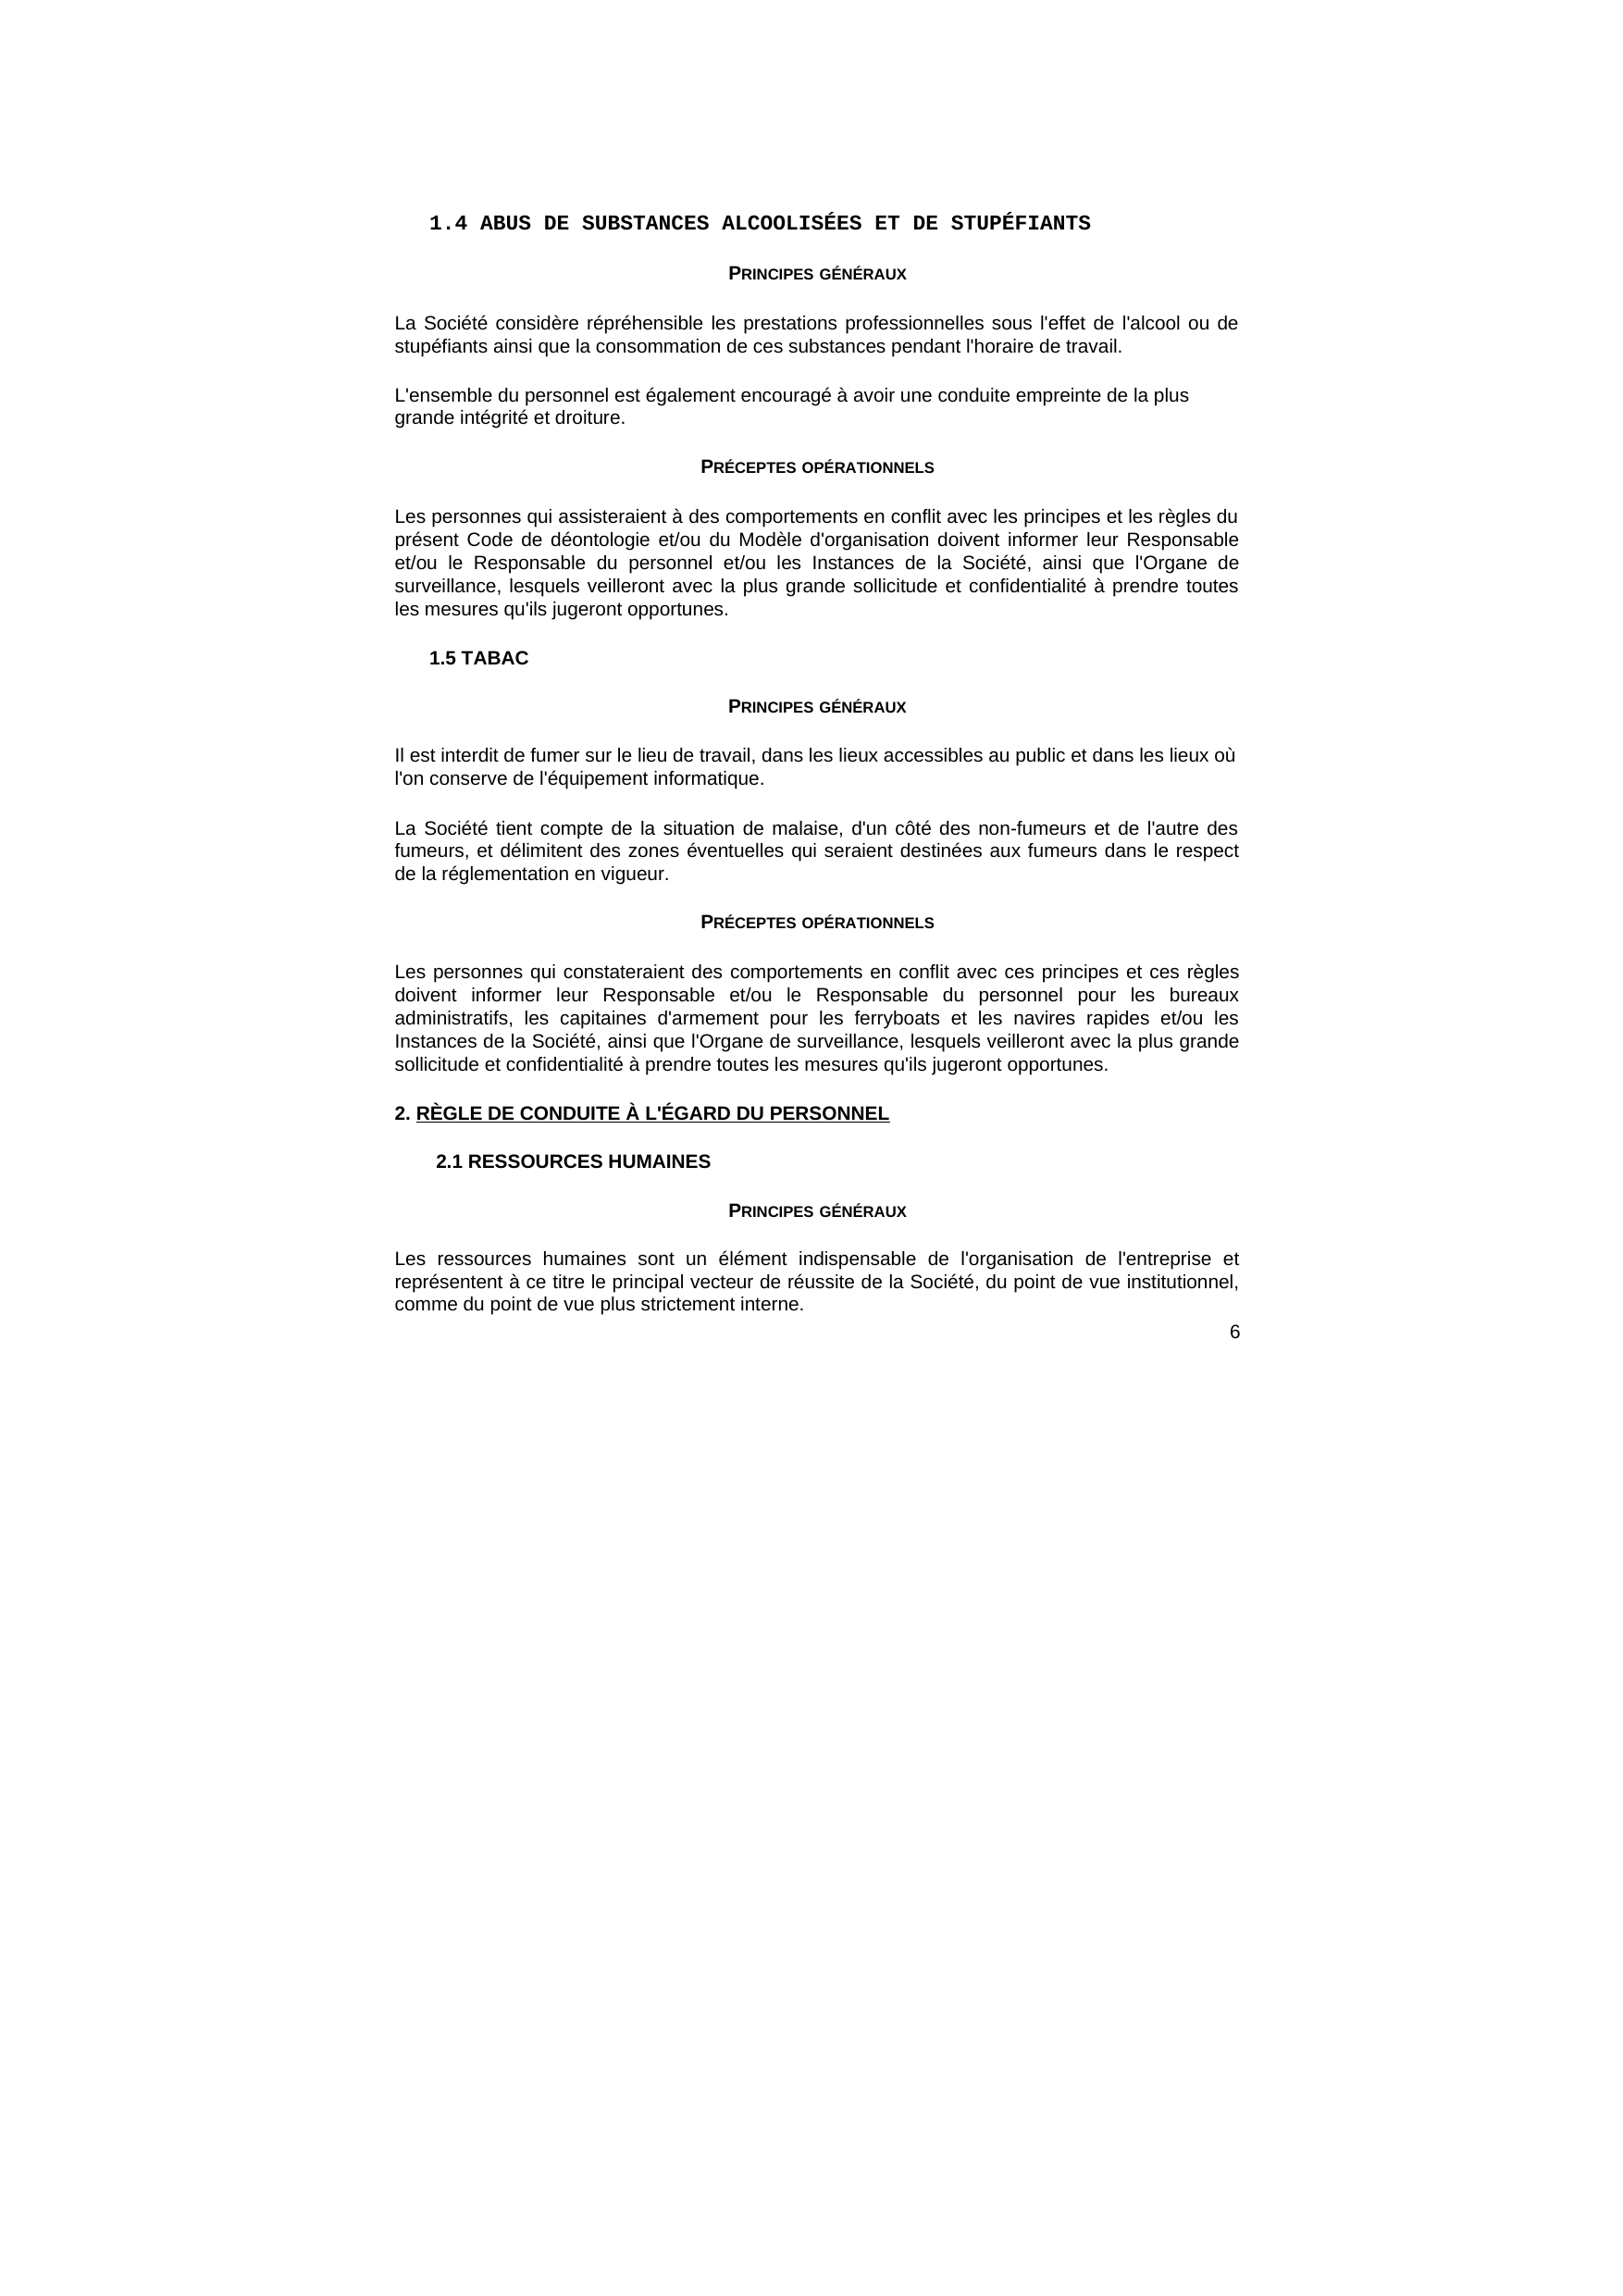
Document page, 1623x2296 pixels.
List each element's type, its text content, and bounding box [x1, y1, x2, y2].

text 2. RÈGLE DE CONDUITE À L'ÉGARD DU PERSONNEL [394, 1102, 1240, 1124]
text 1.4 ABUS DE SUBSTANCES ALCOOLISÉES ET DE STUPÉFIANTS [429, 212, 1240, 236]
text 2.1 RESSOURCES HUMAINES [436, 1150, 1240, 1173]
text Les ressources humaines sont un élément indispensable de l'organisation de l'entreprise et représentent à ce titre le principal vecteur de réussite de la Société, du point de vue institutionnel, comme du point de vue plus strictement interne. [394, 1247, 1240, 1316]
text La Société tient compte de la situation de malaise, d'un côté des non-fumeurs et de l'autre des fumeurs, et délimitent des zones éventuelles qui seraient destinées aux fumeurs dans le respect de la réglementation en vigueur. [394, 816, 1240, 885]
text Préceptes opérationnels [394, 911, 1240, 933]
text 1.5 TABAC [429, 646, 1240, 668]
text Les personnes qui assisteraient à des comportements en conflit avec les principes et les règles du présent Code de déontologie et/ou du Modèle d'organisation doivent informer leur Responsable et/ou le Responsable du personnel et/ou les Instances de la Société, ainsi que l'Organe de surveillance, lesquels veilleront avec la plus grande sollicitude et confidentialité à prendre toutes les mesures qu'ils jugeront opportunes. [394, 504, 1240, 620]
text Principes généraux [394, 1199, 1240, 1222]
text Principes généraux [394, 695, 1240, 717]
text Principes généraux [394, 262, 1240, 284]
text La Société considère répréhensible les prestations professionnelles sous l'effet de l'alcool ou de stupéfiants ainsi que la consommation de ces substances pendant l'horaire de travail. [394, 311, 1240, 357]
text Il est interdit de fumer sur le lieu de travail, dans les lieux accessibles au public et dans les lieux où l'on conserve de l'équipement informatique. [394, 744, 1240, 790]
text 6 [394, 1321, 1240, 1343]
text Les personnes qui constateraient des comportements en conflit avec ces principes et ces règles doivent informer leur Responsable et/ou le Responsable du personnel pour les bureaux administratifs, les capitaines d'armement pour les ferryboats et les navires rapides et/ou les Instances de la Société, ainsi que l'Organe de surveillance, lesquels veilleront avec la plus grande sollicitude et confidentialité à prendre toutes les mesures qu'ils jugeront opportunes. [394, 960, 1240, 1075]
text Préceptes opérationnels [394, 455, 1240, 478]
text L'ensemble du personnel est également encouragé à avoir une conduite empreinte de la plus grande intégrité et droiture. [394, 383, 1240, 428]
